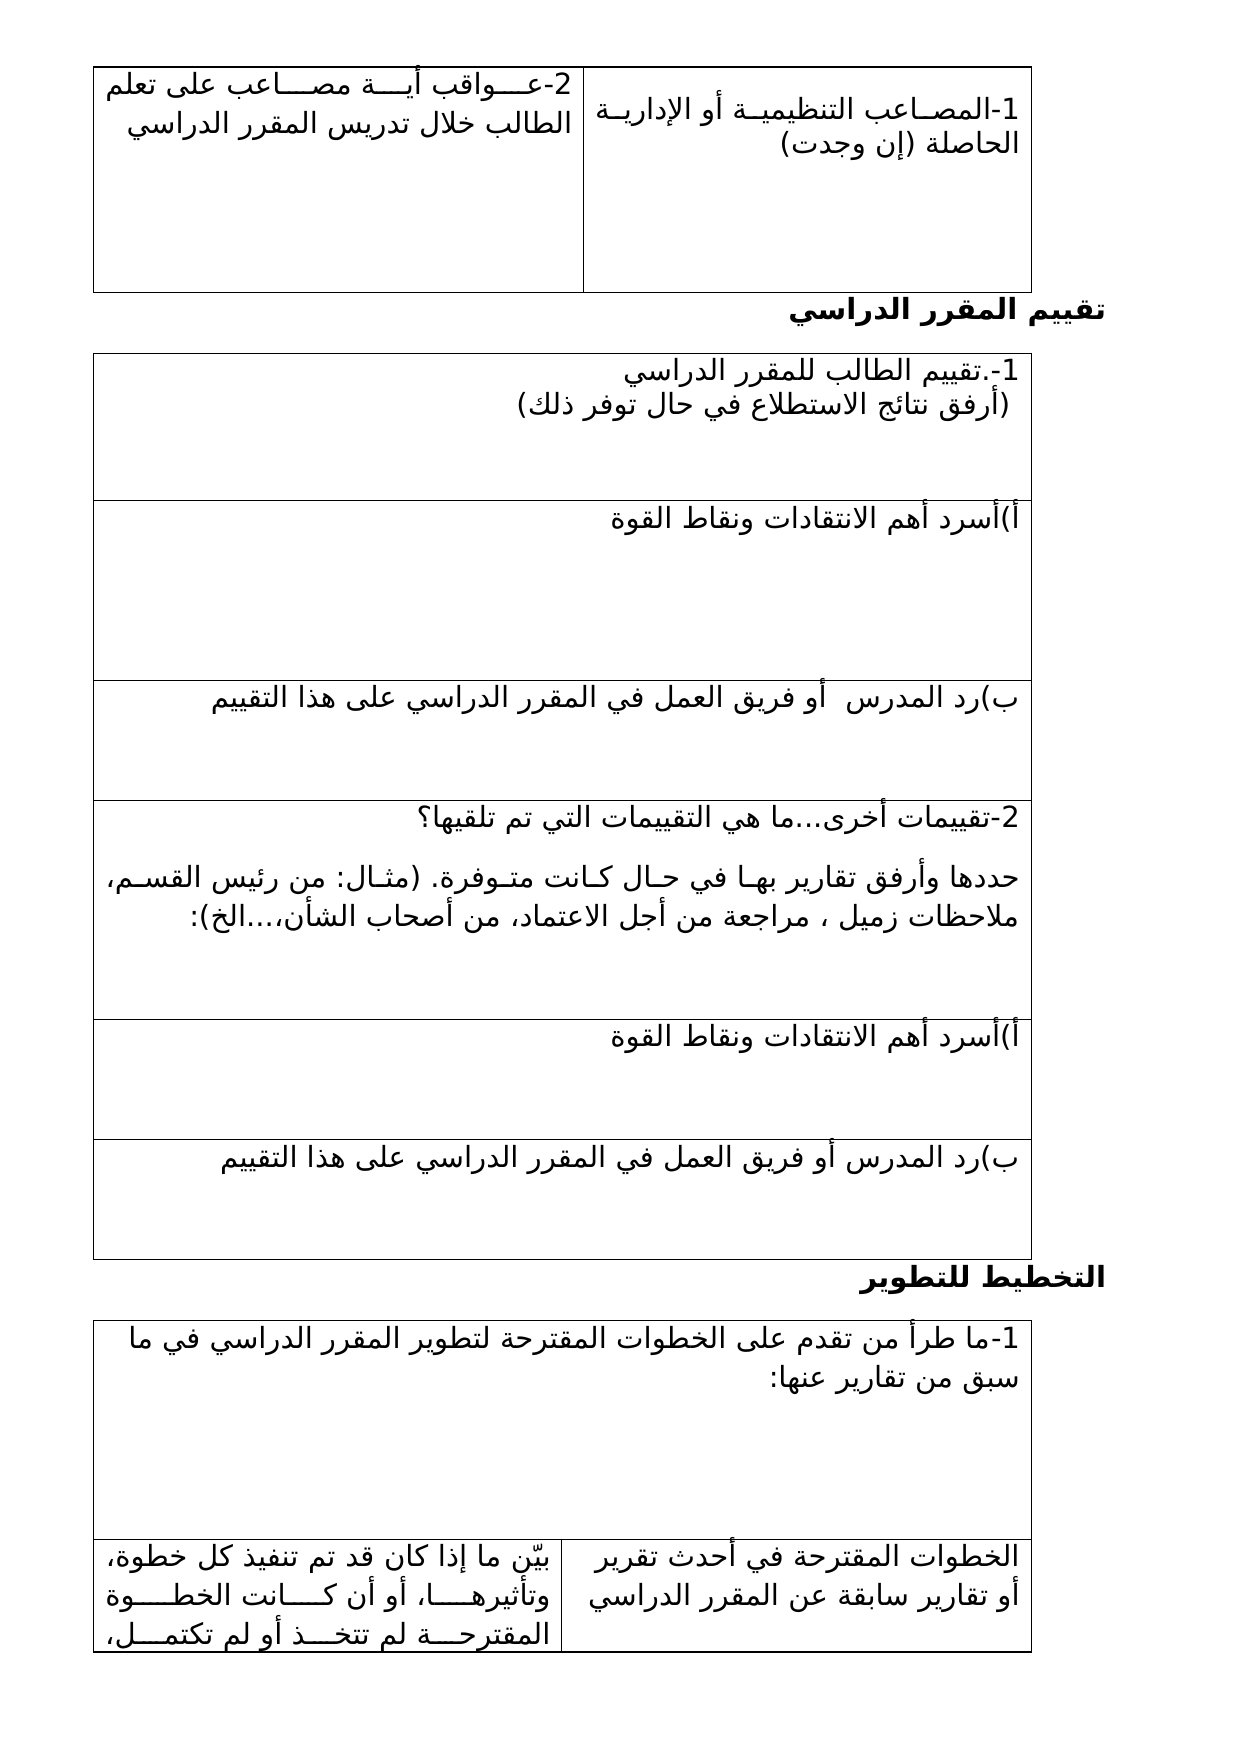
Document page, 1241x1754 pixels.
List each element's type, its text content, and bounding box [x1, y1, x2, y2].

table_cell ب)رد المدرس أو فريق العمل في المقرر الدراسي على هذا التقييم [94, 681, 1031, 800]
table_header 1-المصاعب التنظيمية أو الإدارية الحاصلة (إن وجدت) [584, 68, 1031, 292]
table_cell 2-تقييمات أخرى...ما هي التقييمات التي تم تلقيها؟ حددها وأرفق تقارير بها في حال كانت متوفرة. (مثال: من رئيس القسم، ملاحظات زميل ، مراجعة من أجل الاعتماد، من أصحاب الشأن،...الخ): [94, 801, 1031, 1019]
table_header 1-ما طرأ من تقدم على الخطوات المقترحة لتطوير المقرر الدراسي في ما سبق من تقارير عنها: [94, 1321, 1031, 1538]
text التخطيط للتطوير [112, 1260, 1106, 1294]
table_cell أ)أسرد أهم الانتقادات ونقاط القوة [94, 1020, 1031, 1139]
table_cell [94, 1540, 561, 1651]
table_header 1-.تقييم الطالب للمقرر الدراسي (أرفق نتائج الاستطلاع في حال توفر ذلك) [94, 354, 1031, 500]
table_header 2-عواقب أية مصاعب على تعلم الطالب خلال تدريس المقرر الدراسي [94, 68, 583, 292]
table_cell ب)رد المدرس أو فريق العمل في المقرر الدراسي على هذا التقييم [94, 1140, 1031, 1259]
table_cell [562, 1540, 1031, 1651]
text تقييم المقرر الدراسي [112, 293, 1106, 327]
table_cell أ)أسرد أهم الانتقادات ونقاط القوة [94, 501, 1031, 679]
